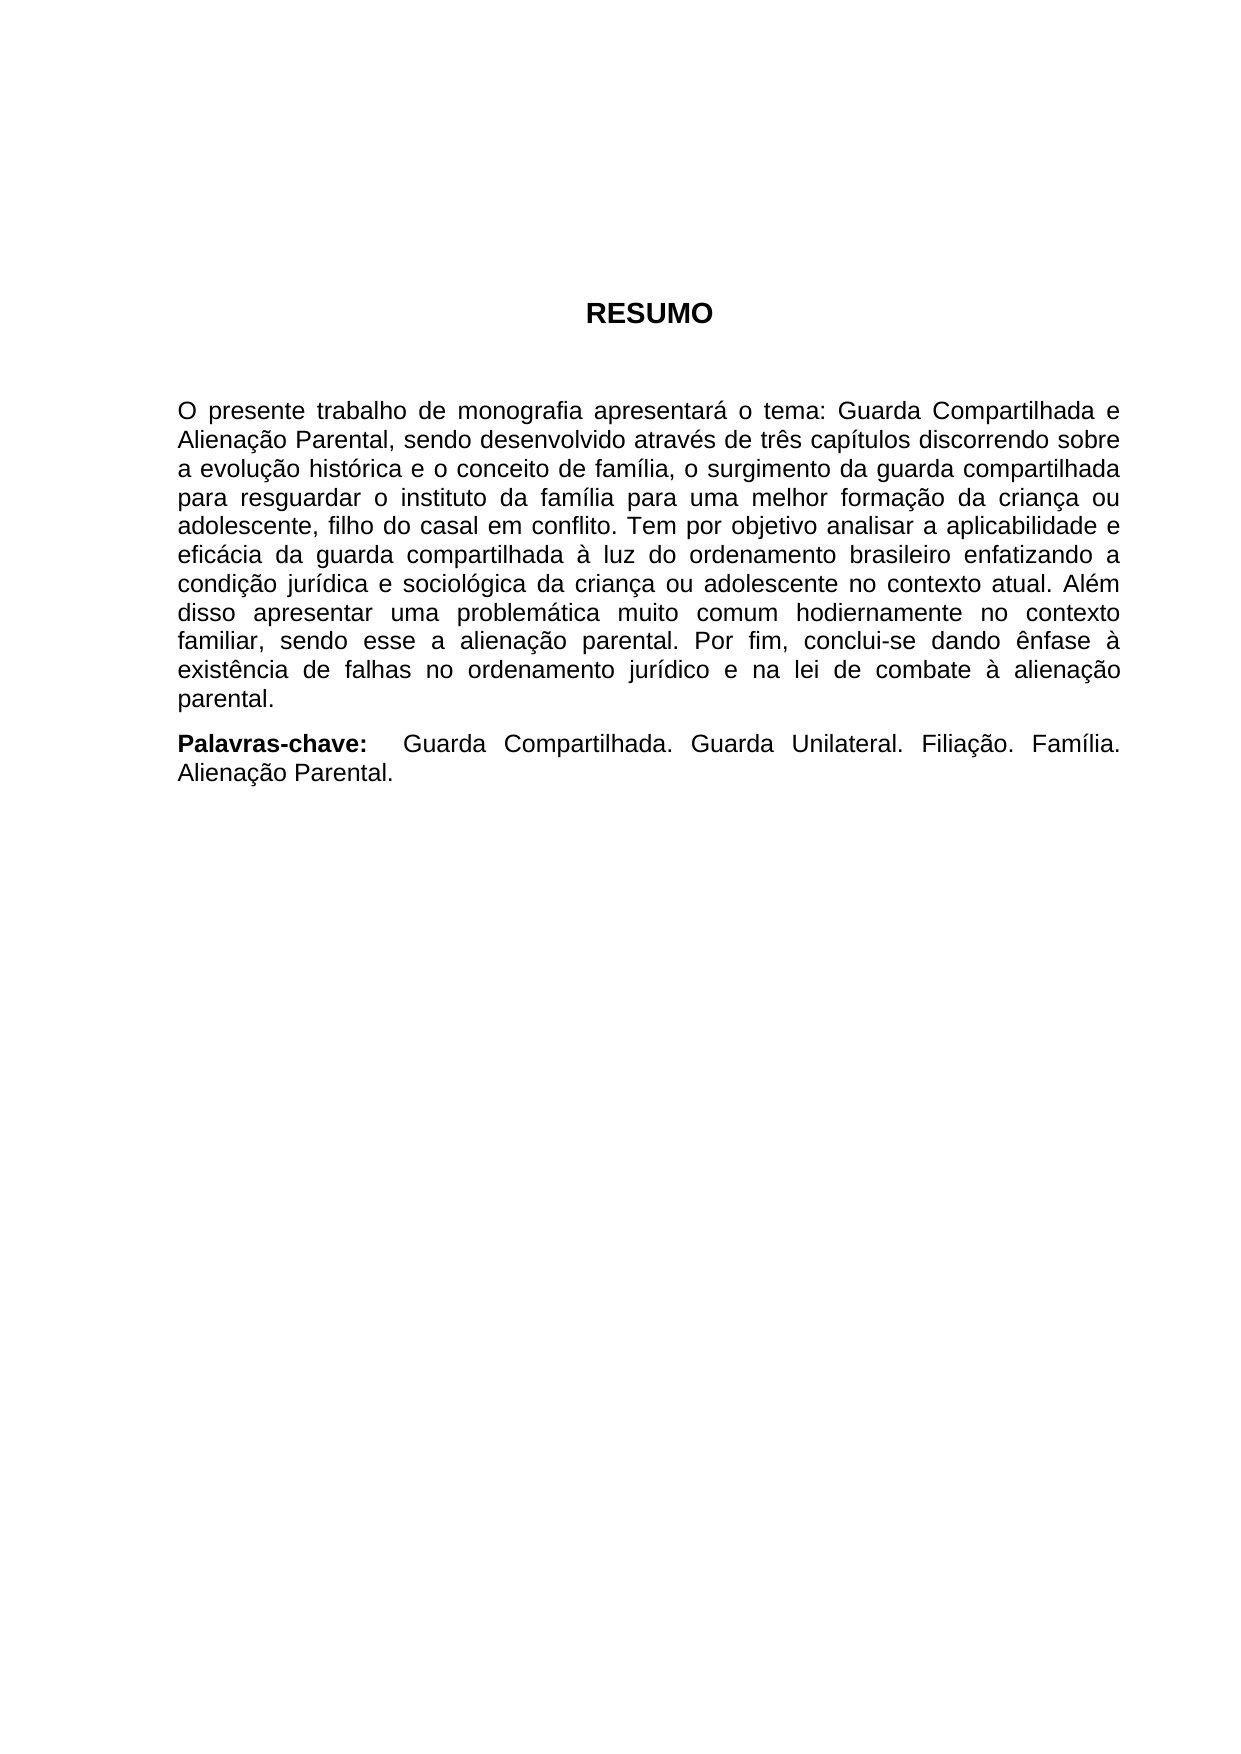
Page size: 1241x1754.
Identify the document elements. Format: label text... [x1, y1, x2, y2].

text RESUMO [177, 296, 1122, 329]
text O presente trabalho de monografia apresentará o tema: Guarda Compartilhada e Alienação Parental, sendo desenvolvido através de três capítulos discorrendo sobre a evolução histórica e o conceito de família, o surgimento da guarda compartilhada para resguardar o instituto da família para uma melhor formação da criança ou adolescente, filho do casal em conflito. Tem por objetivo analisar a aplicabilidade e eficácia da guarda compartilhada à luz do ordenamento brasileiro enfatizando a condição jurídica e sociológica da criança ou adolescente no contexto atual. Além disso apresentar uma problemática muito comum hodiernamente no contexto familiar, sendo esse a alienação parental. Por fim, conclui-se dando ênfase à existência de falhas no ordenamento jurídico e na lei de combate à alienação parental. [177, 396, 1122, 713]
text Palavras-chave: Guarda Compartilhada. Guarda Unilateral. Filiação. Família. Alienação Parental. [177, 729, 1122, 787]
